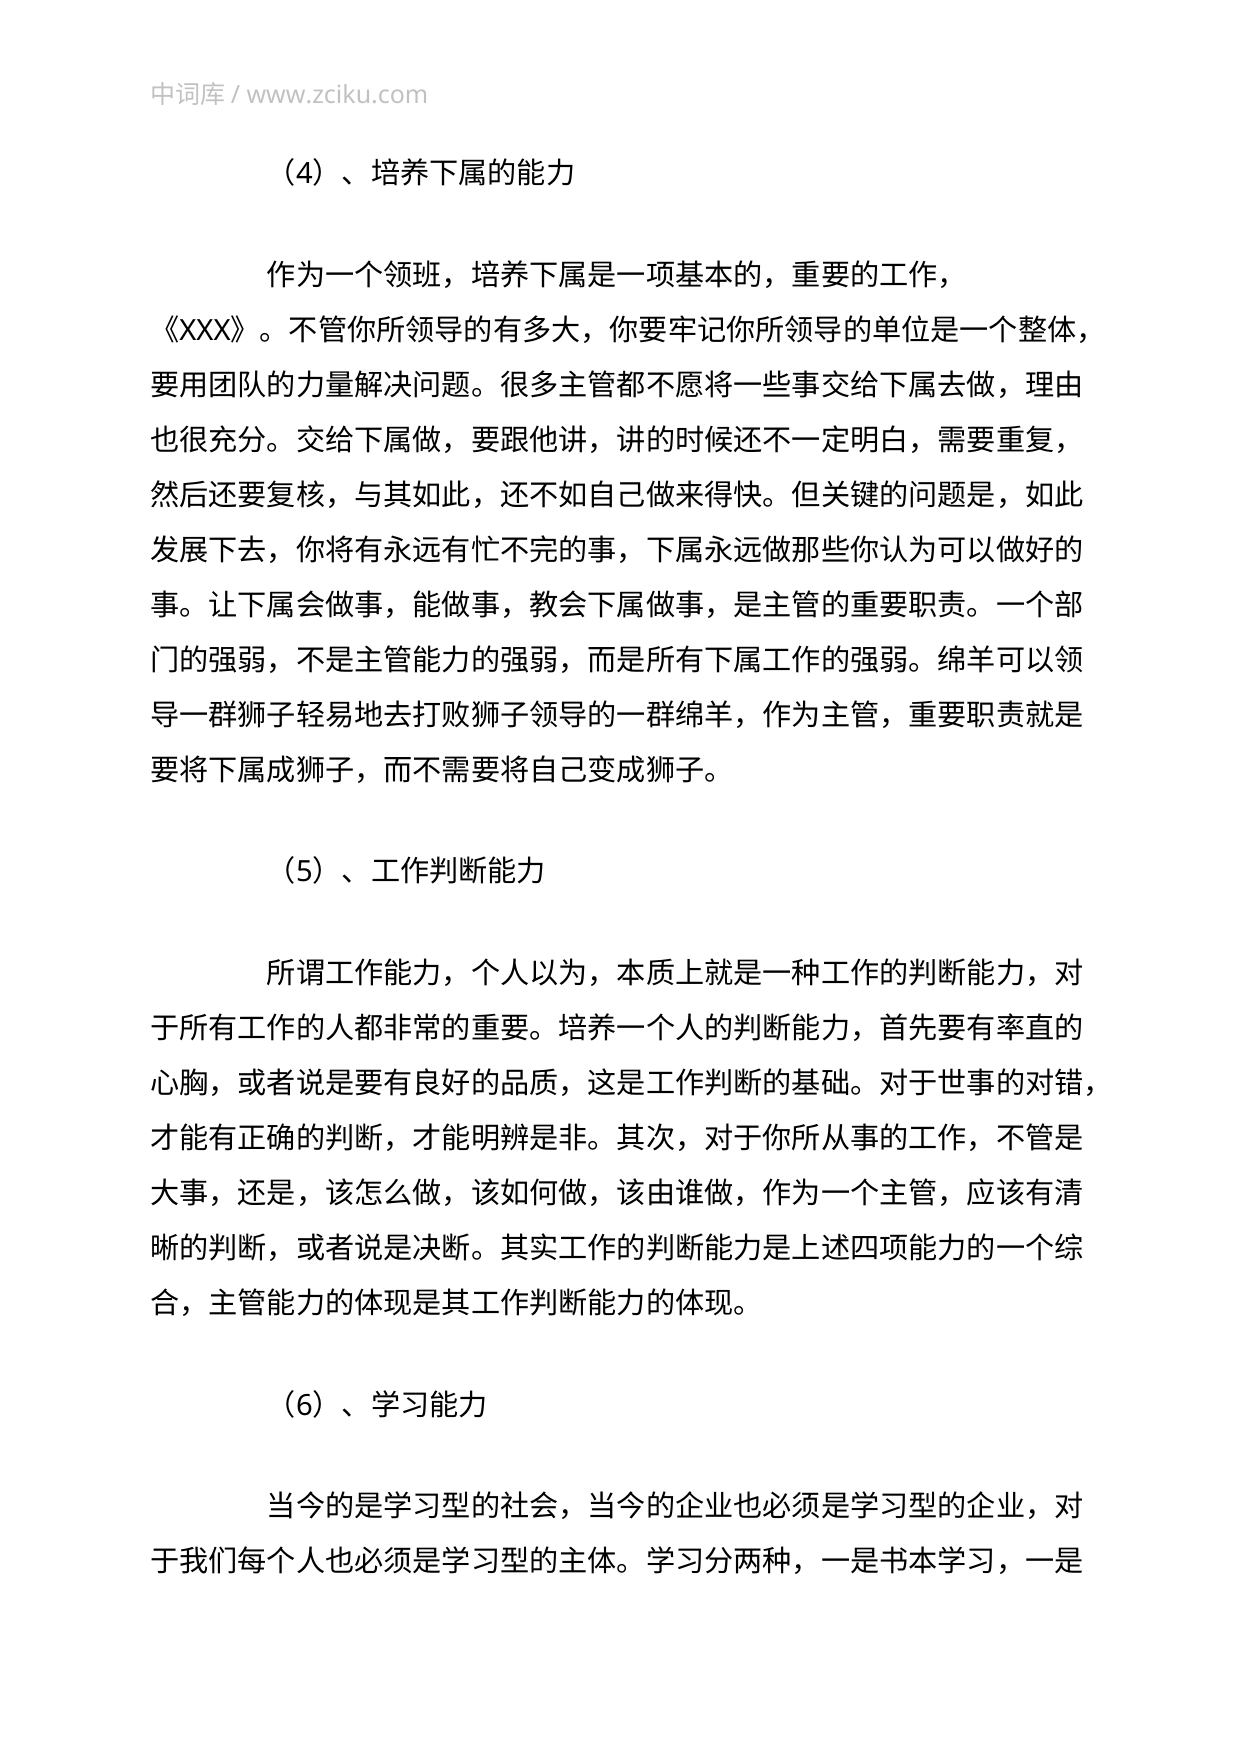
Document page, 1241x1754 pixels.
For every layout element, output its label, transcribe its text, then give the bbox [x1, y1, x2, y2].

text 所谓工作能力，个人以为，本质上就是一种工作的判断能力，对于所有工作的人都非常的重要。培养一个人的判断能力，首先要有率直的心胸，或者说是要有良好的品质，这是工作判断的基础。对于世事的对错，才能有正确的判断，才能明辨是非。其次，对于你所从事的工作，不管是大事，还是，该怎么做，该如何做，该由谁做，作为一个主管，应该有清晰的判断，或者说是决断。其实工作的判断能力是上述四项能力的一个综合，主管能力的体现是其工作判断能力的体现。 [150, 950, 1090, 1322]
text 作为一个领班，培养下属是一项基本的，重要的工作，《XXX》。不管你所领导的有多大，你要牢记你所领导的单位是一个整体，要用团队的力量解决问题。很多主管都不愿将一些事交给下属去做，理由也很充分。交给下属做，要跟他讲，讲的时候还不一定明白，需要重复，然后还要复核，与其如此，还不如自己做来得快。但关键的问题是，如此发展下去，你将有永远有忙不完的事，下属永远做那些你认为可以做好的事。让下属会做事，能做事，教会下属做事，是主管的重要职责。一个部门的强弱，不是主管能力的强弱，而是所有下属工作的强弱。绵羊可以领导一群狮子轻易地去打败狮子领导的一群绵羊，作为主管，重要职责就是要将下属成狮子，而不需要将自己变成狮子。 [150, 252, 1090, 788]
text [150, 1483, 1090, 1580]
text （5）、工作判断能力 [150, 848, 1090, 890]
text （6）、学习能力 [150, 1381, 1090, 1423]
text （4）、培养下属的能力 [150, 150, 1090, 192]
